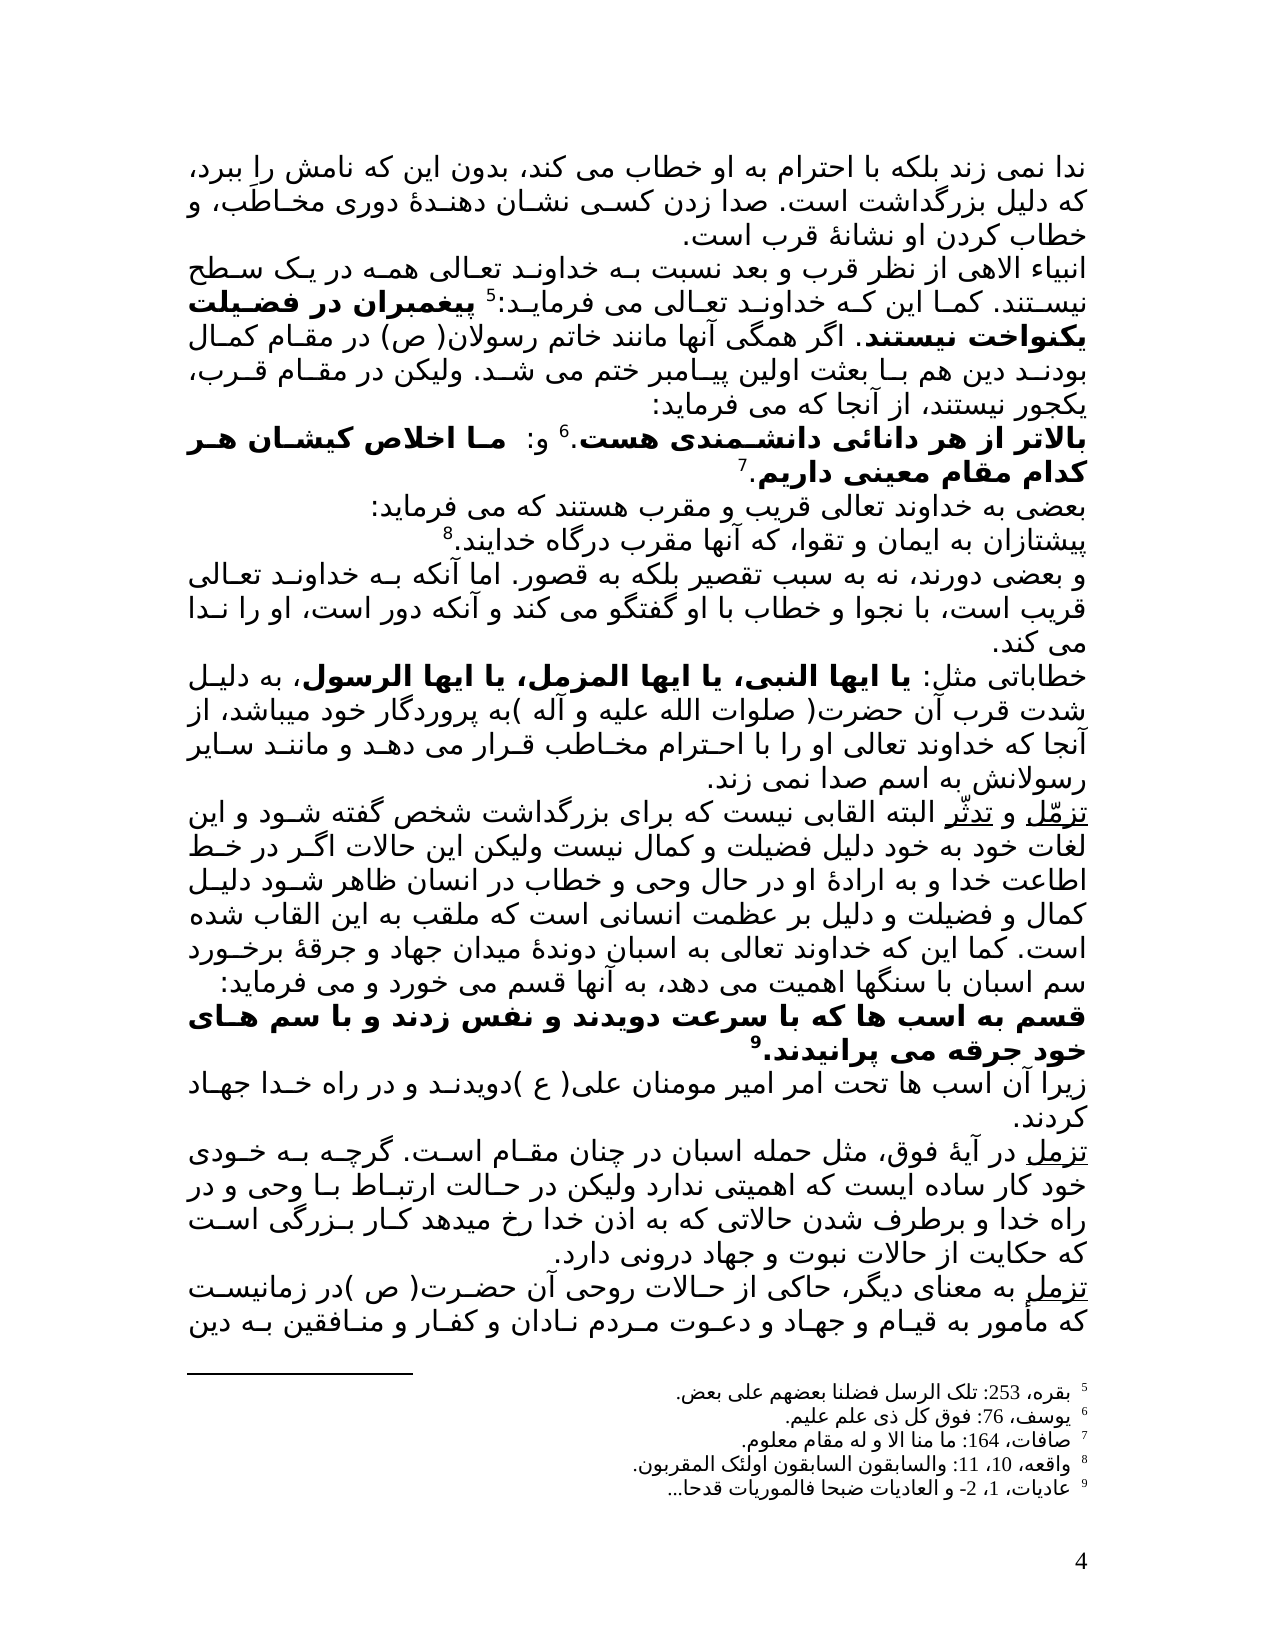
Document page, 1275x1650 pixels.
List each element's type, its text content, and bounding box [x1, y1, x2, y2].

text قسم به اسب ها که با سرعت دویدند و نفس زدند و با سم های خود جرقه می پرانیدند. [187, 999, 1087, 1067]
text انبیاء الاهی از نظر قرب و بعد نسبت به خداوند تعالی همه در یک سطح نیستند. کما این که خداوند تعالی می فرماید: پیغمبران در فضیلت یکنواخت نیستند. اگر همگی آنها مانند خاتم رسولان( ص) در مقام کمال بودند دین هم با بعثت اولین پیامبر ختم می شد. ولیکن در مقام قرب، یکجور نیستند، از آنجا که می فرماید: [187, 252, 1087, 422]
text تزمّل و تدثّر البته القابی نیست که برای بزرگداشت شخص گفته شود و این لغات خود به خود دلیل فضیلت و کمال نیست ولیکن این حالات اگر در خط اطاعت خدا و به ارادۀ او در حال وحی و خطاب در انسان ظاهر شود دلیل کمال و فضیلت و دلیل بر عظمت انسانی است که ملقب به این القاب شده است. کما این که خداوند تعالی به اسبان دوندۀ میدان جهاد و جرقۀ برخورد سم اسبان با سنگها اهمیت می دهد، به آنها قسم می خورد و می فرماید: [187, 795, 1087, 999]
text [187, 1271, 1087, 1338]
text تزمل در آیۀ فوق، مثل حمله اسبان در چنان مقام است. گرچه به خودی خود کار ساده ایست که اهمیتی ندارد ولیکن در حالت ارتباط با وحی و در راه خدا و برطرف شدن حالاتی که به اذن خدا رخ میدهد کار بزرگی است که حکایت از حالات نبوت و جهاد درونی دارد. [187, 1135, 1087, 1271]
text پیشتازان به ایمان و تقوا، که آنها مقرب درگاه خدایند. [187, 523, 1087, 557]
text زیرا آن اسب ها تحت امر امیر مومنان علی( ع )دویدند و در راه خدا جهاد کردند. [187, 1067, 1087, 1135]
text خطاباتی مثل: یا ایها النبی، یا ایها المزمل، یا ایها الرسول، به دلیل شدت قرب آن حضرت( صلوات الله علیه و آله )به پروردگار خود میباشد، از آنجا که خداوند تعالی او را با احترام مخاطب قرار می دهد و مانند سایر رسولانش به اسم صدا نمی زند. [187, 659, 1087, 795]
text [187, 150, 1087, 252]
text بالاتر از هر دانائی دانشمندی هست. و: ما اخلاص کیشان هر کدام مقام معینی داریم. [187, 422, 1087, 489]
text بعضی به خداوند تعالی قریب و مقرب هستند که می فرماید: [187, 489, 1087, 523]
text و بعضی دورند، نه به سبب تقصیر بلکه به قصور. اما آنکه به خداوند تعالی قریب است، با نجوا و خطاب با او گفتگو می کند و آنکه دور است، او را ندا می کند. [187, 557, 1087, 659]
